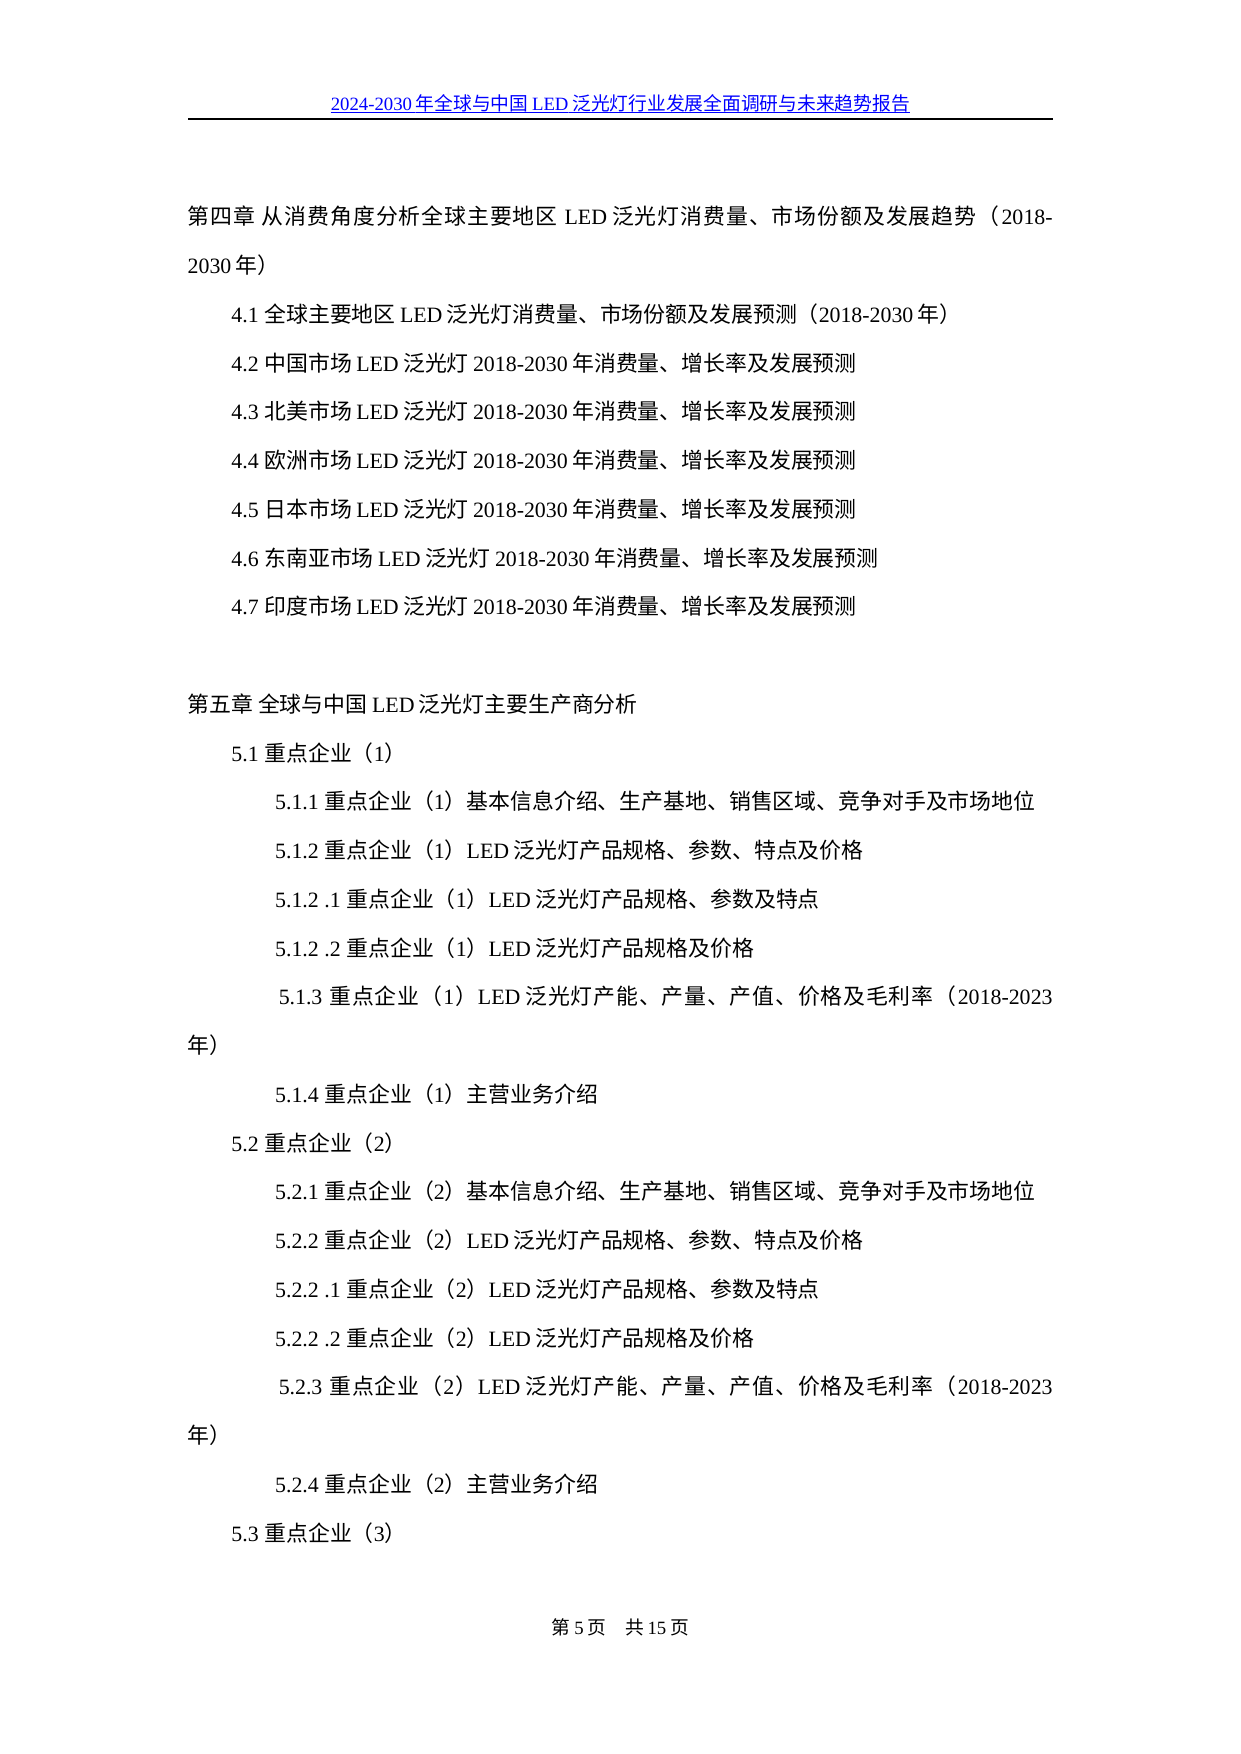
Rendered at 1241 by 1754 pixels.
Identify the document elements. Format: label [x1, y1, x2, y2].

text [187, 150, 1053, 1548]
